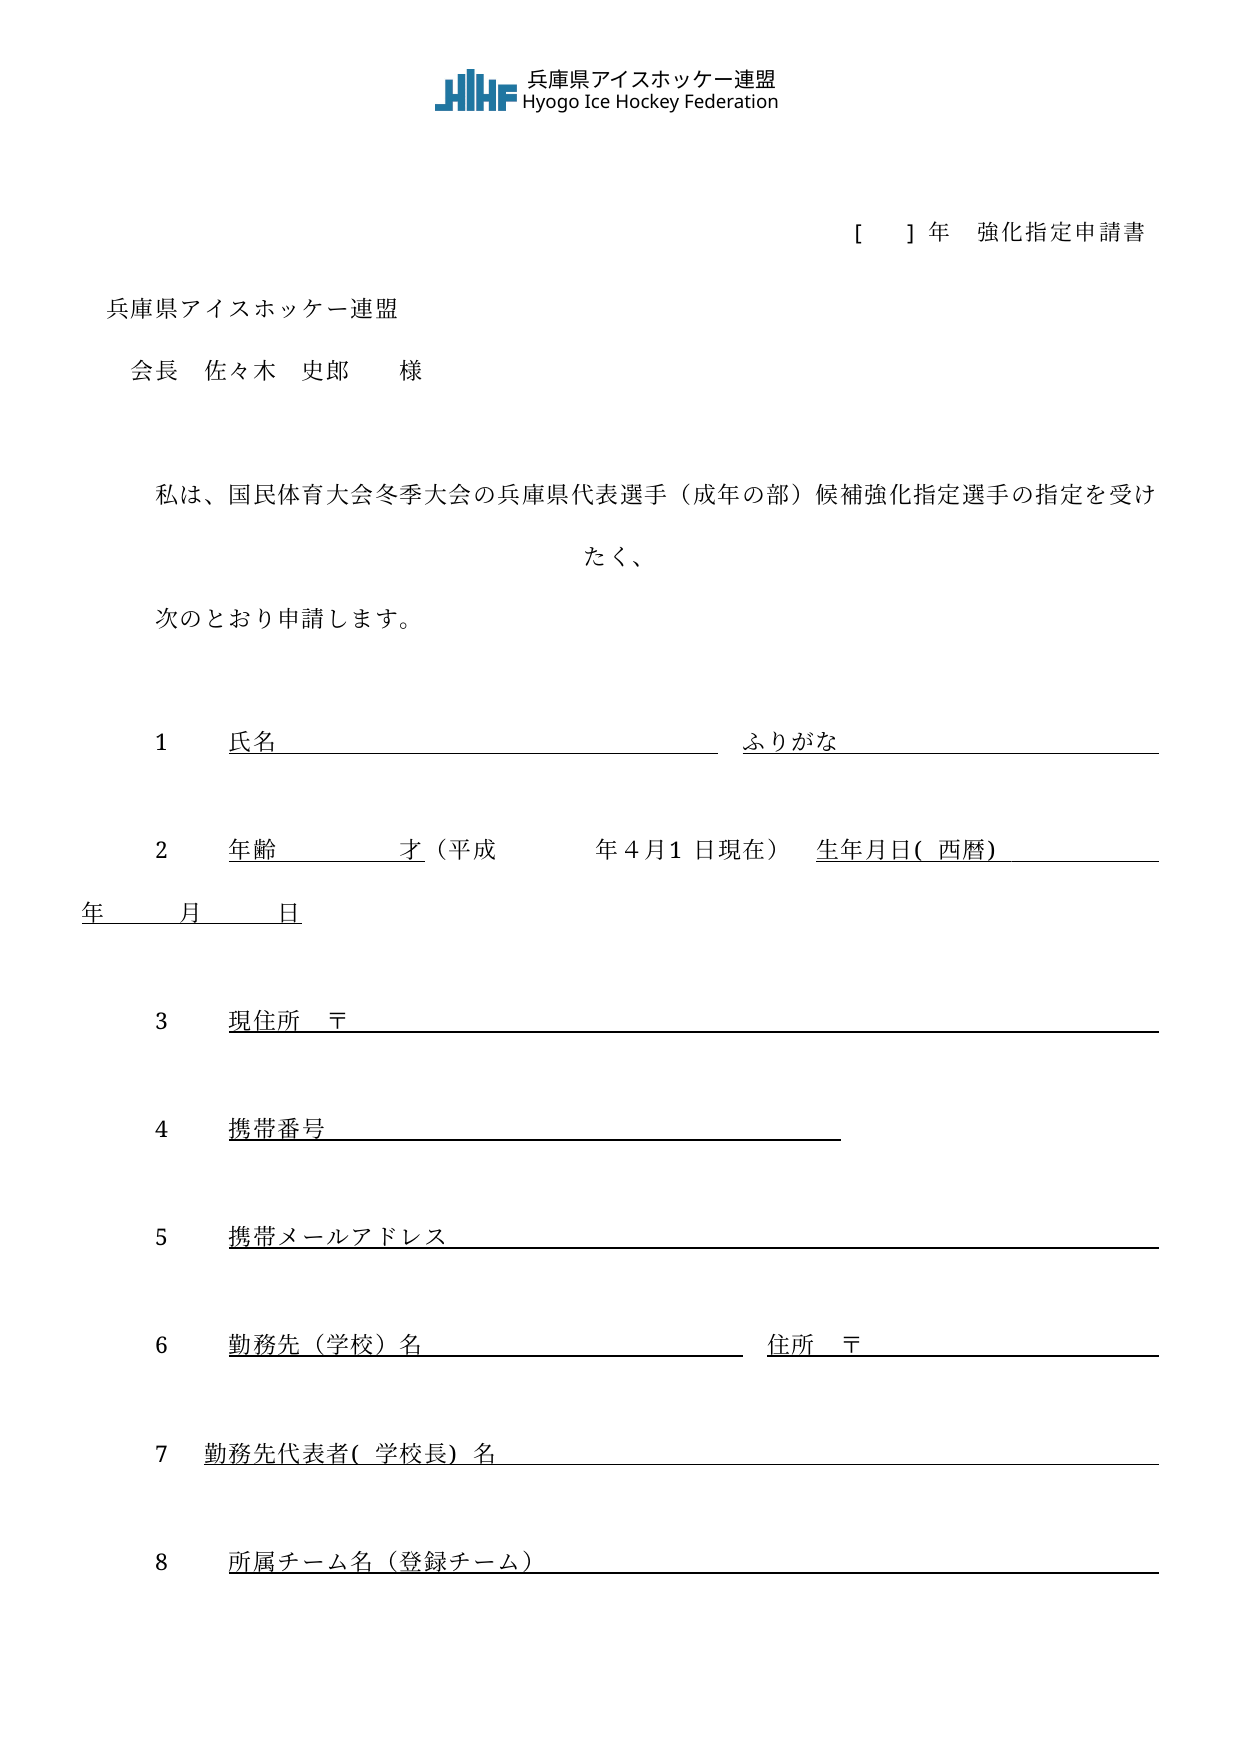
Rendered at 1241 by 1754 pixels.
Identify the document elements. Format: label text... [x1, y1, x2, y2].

text [ ]年 強化指定申請書 [82, 199, 1148, 261]
text 3 現住所 〒 [82, 988, 1159, 1050]
text 2 年齢 才（平成 年４月1日現在） 生年月日(西暦) 年 月 日 [82, 818, 1159, 942]
text 1 氏名 ふりがな [82, 710, 1159, 772]
text 会長 佐々木 史郎 様 [82, 339, 1159, 401]
text 5 携帯メールアドレス [82, 1205, 1159, 1267]
text 7 勤務先代表者(学校長)名 [82, 1421, 1159, 1483]
text 4 携帯番号 [82, 1097, 1159, 1158]
text 8 所属チーム名（登録チーム） [82, 1529, 1159, 1591]
picture [435, 69, 517, 111]
text 私は、国民体育大会冬季大会の兵庫県代表選手（成年の部）候補強化指定選手の指定を受けたく、 [82, 462, 1159, 586]
text 6 勤務先（学校）名 住所 〒 [82, 1313, 1159, 1375]
text 次のとおり申請します。 [82, 586, 1159, 648]
text 兵庫県アイスホッケー連盟 [82, 277, 1159, 339]
